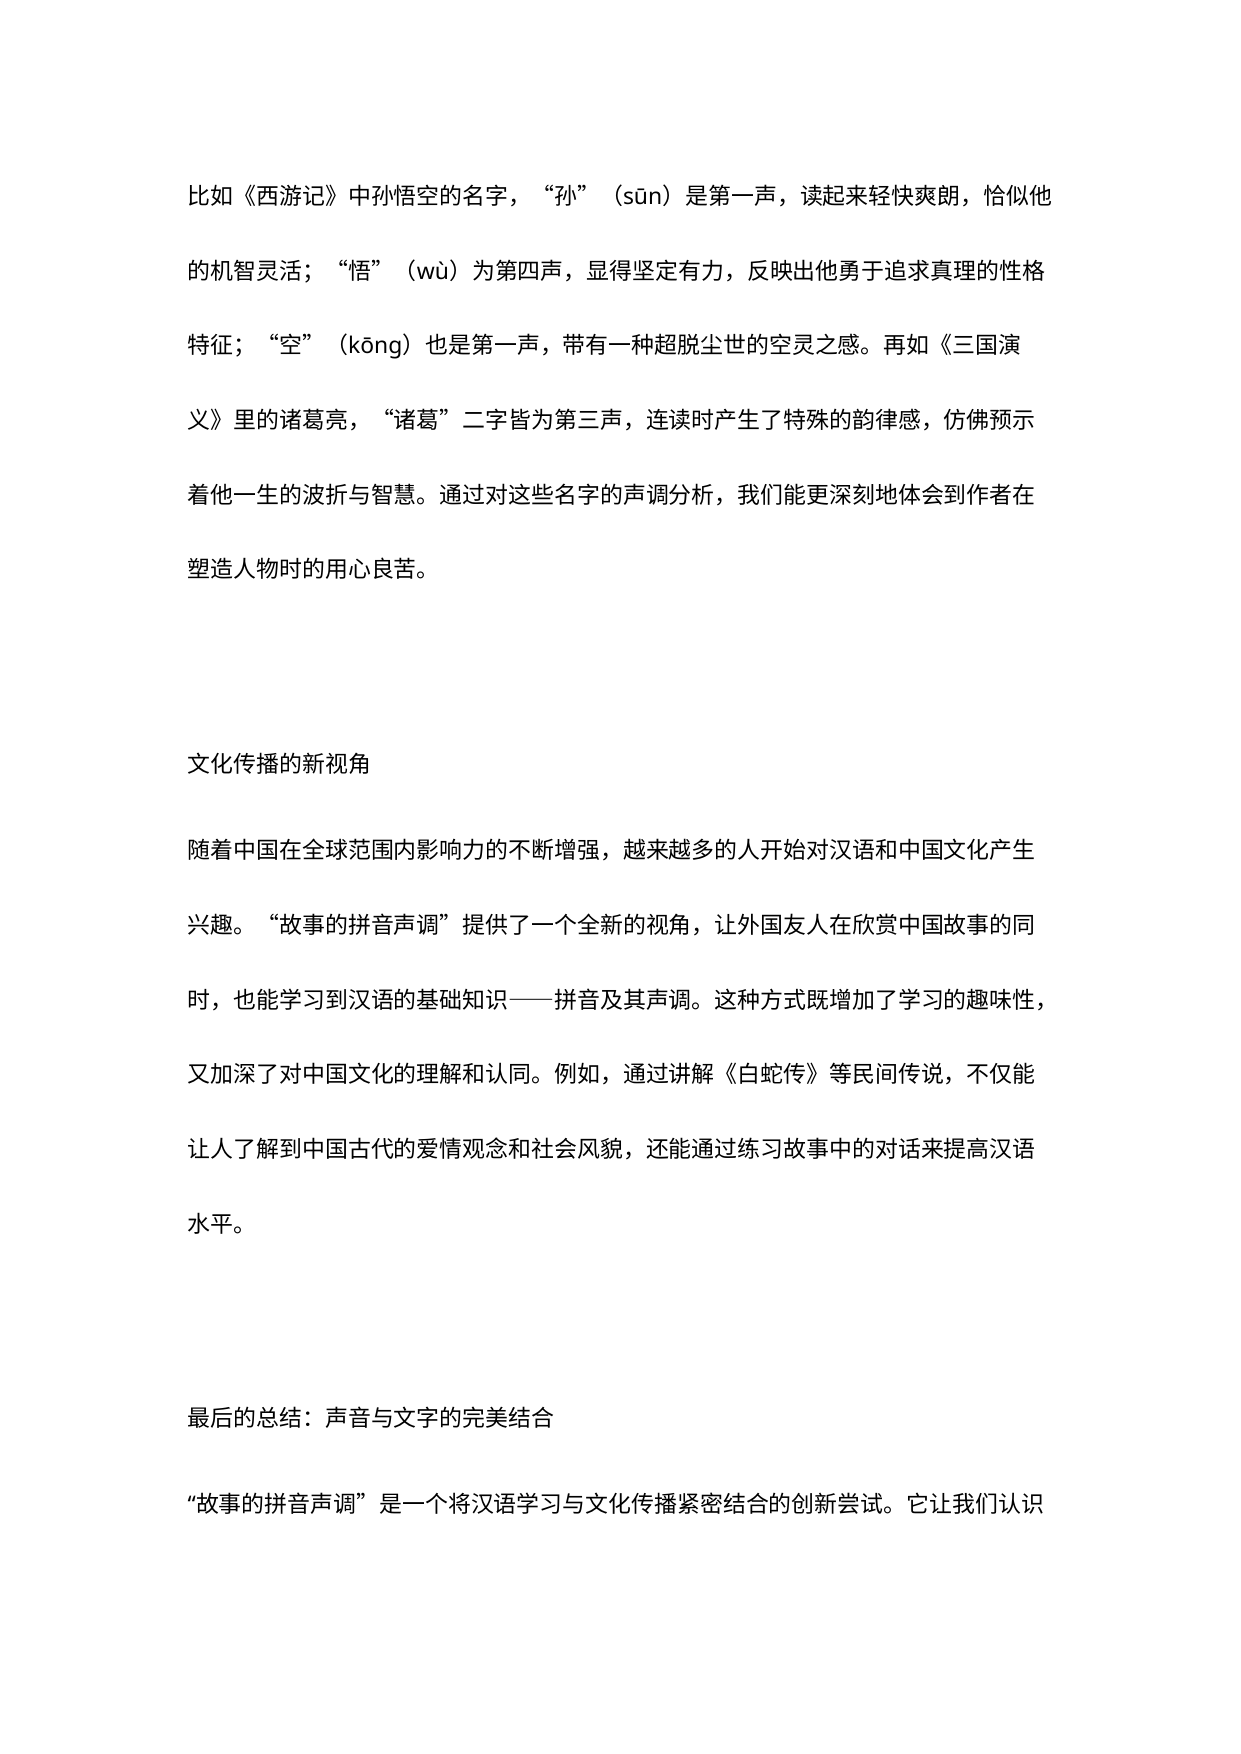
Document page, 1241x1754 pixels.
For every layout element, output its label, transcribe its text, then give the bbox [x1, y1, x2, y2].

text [187, 1471, 1053, 1536]
text 文化传播的新视角 [187, 730, 1053, 795]
text 随着中国在全球范围内影响力的不断增强，越来越多的人开始对汉语和中国文化产生兴趣。“故事的拼音声调”提供了一个全新的视角，让外国友人在欣赏中国故事的同时，也能学习到汉语的基础知识——拼音及其声调。这种方式既增加了学习的趣味性，又加深了对中国文化的理解和认同。例如，通过讲解《白蛇传》等民间传说，不仅能让人了解到中国古代的爱情观念和社会风貌，还能通过练习故事中的对话来提高汉语水平。 [187, 816, 1053, 1255]
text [187, 162, 1053, 600]
text 最后的总结：声音与文字的完美结合 [187, 1384, 1053, 1449]
